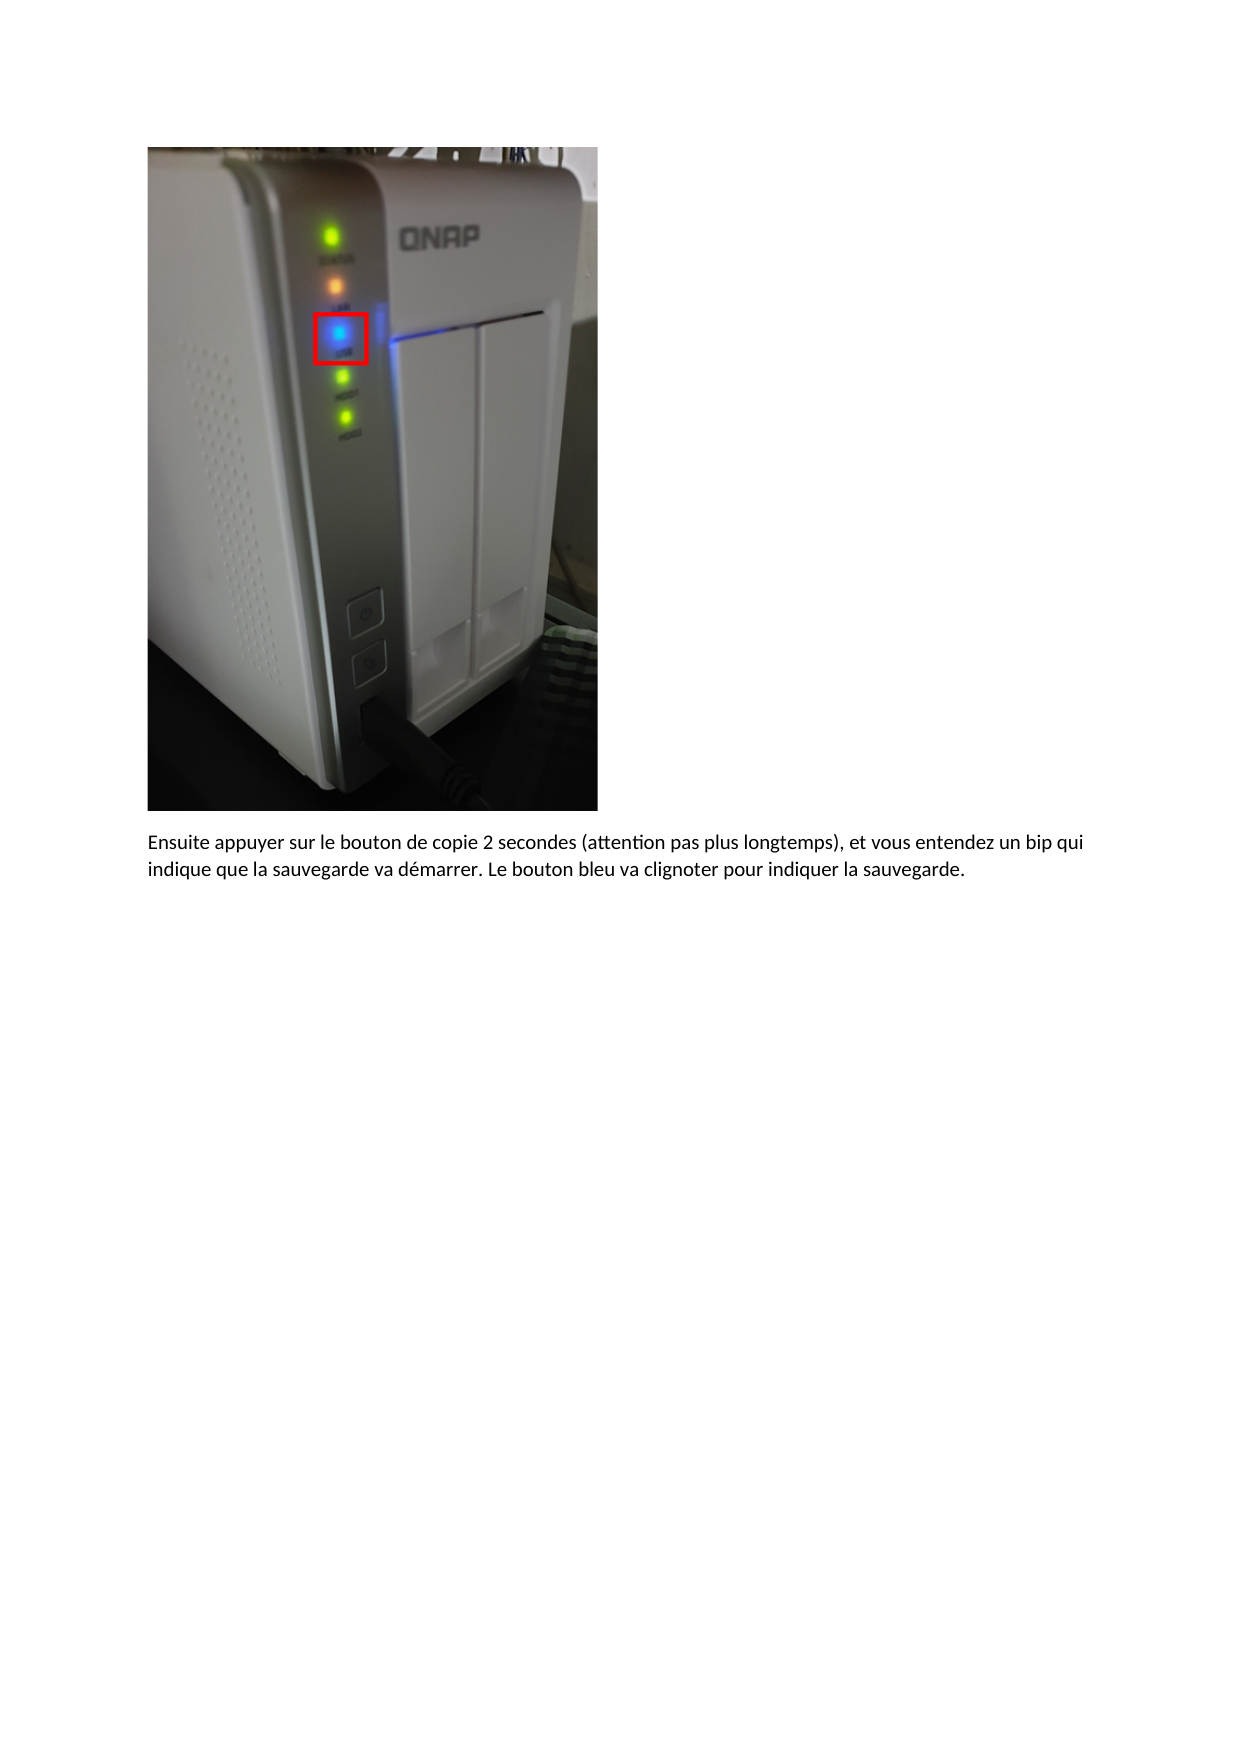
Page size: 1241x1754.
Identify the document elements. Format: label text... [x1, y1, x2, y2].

text Ensuite appuyer sur le bouton de copie 2 secondes (attention pas plus longtemps), et vous entendez un bip qui indique que la sauvegarde va démarrer. Le bouton bleu va clignoter pour indiquer la sauvegarde. [148, 829, 1093, 882]
picture [147, 147, 598, 811]
